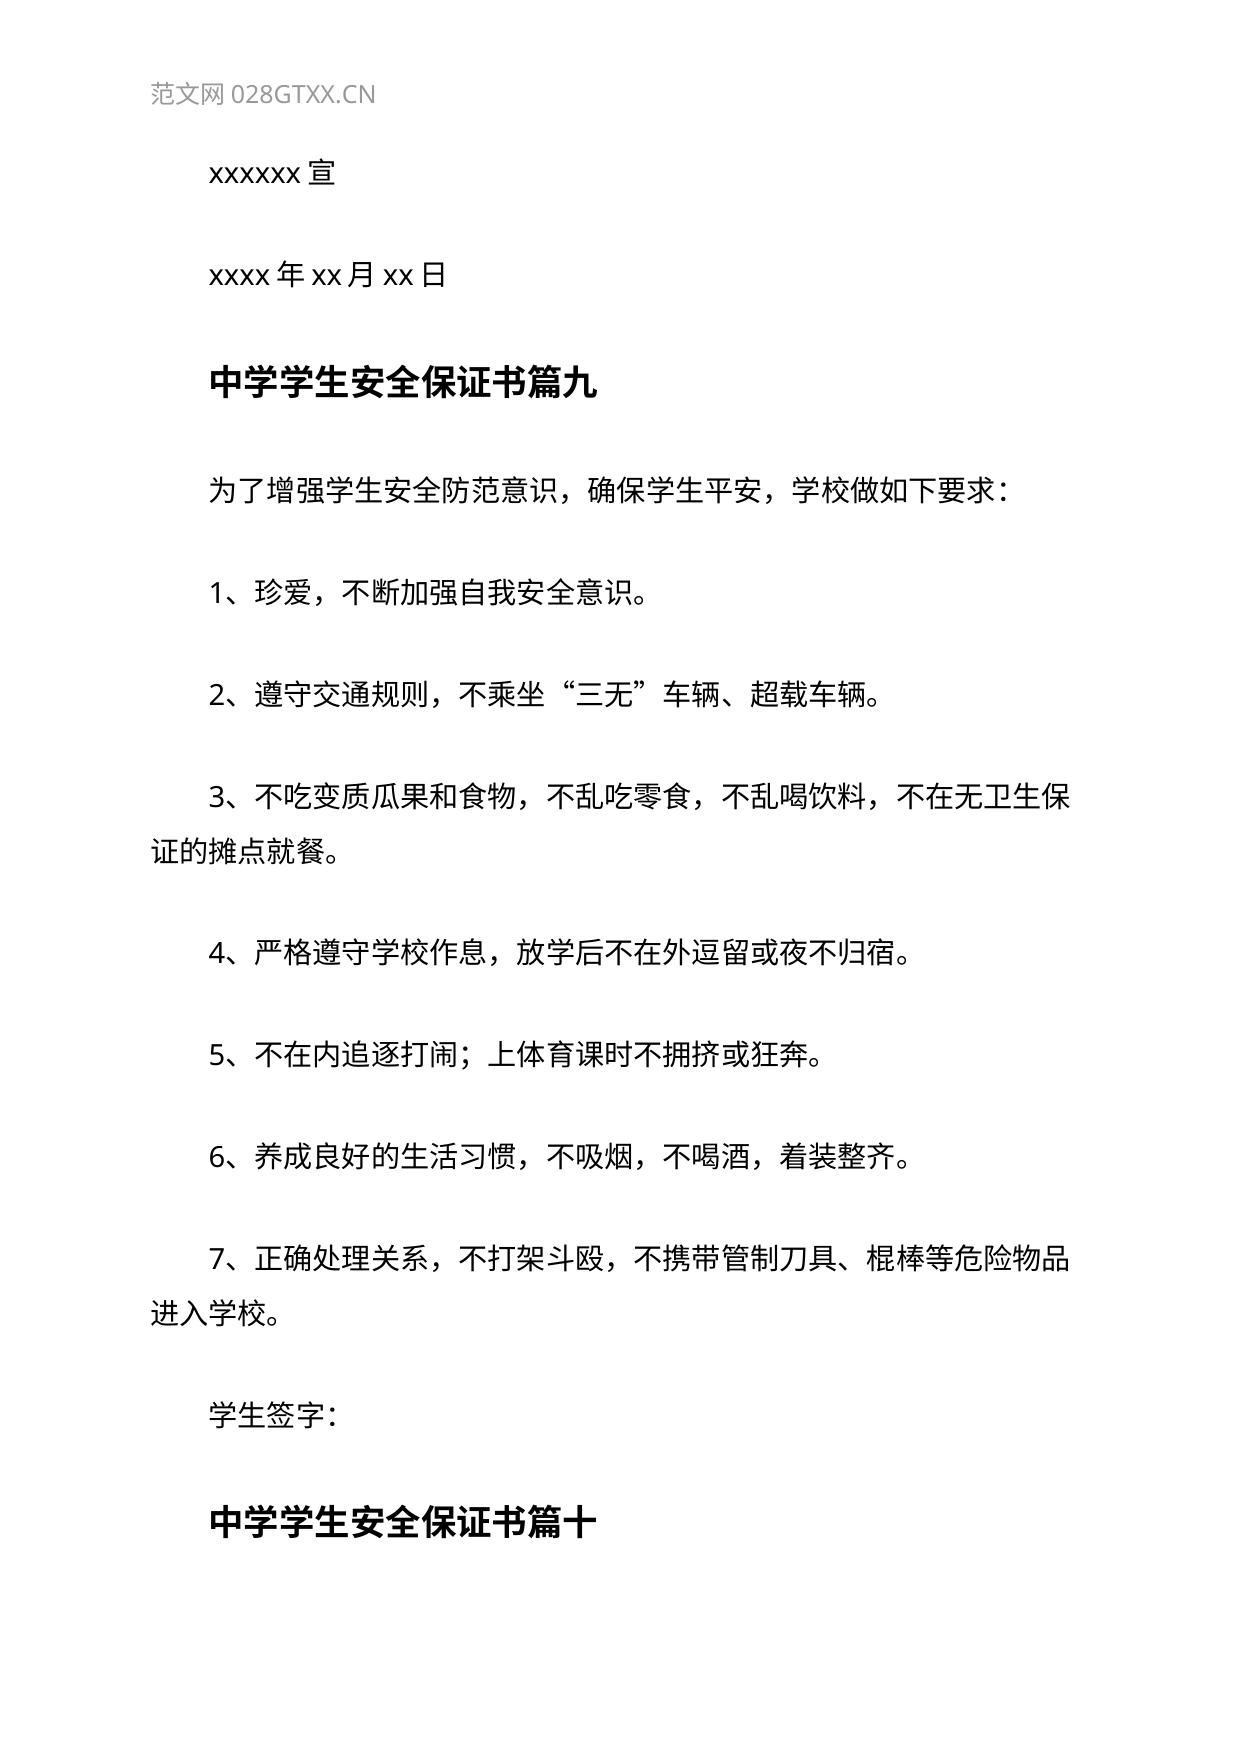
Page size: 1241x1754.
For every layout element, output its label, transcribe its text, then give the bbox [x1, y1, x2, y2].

text 7、正确处理关系，不打架斗殴，不携带管制刀具、棍棒等危险物品进入学校。 [150, 1236, 1090, 1333]
text 学生签字： [150, 1393, 1090, 1435]
text 为了增强学生安全防范意识，确保学生平安，学校做如下要求： [150, 467, 1090, 510]
text 中学学生安全保证书篇十 [150, 1494, 1090, 1546]
text 4、严格遵守学校作息，放学后不在外逗留或夜不归宿。 [150, 930, 1090, 972]
text xxxx年xx月xx日 [150, 252, 1090, 294]
text 3、不吃变质瓜果和食物，不乱吃零食，不乱喝饮料，不在无卫生保证的摊点就餐。 [150, 773, 1090, 870]
text 2、遵守交通规则，不乘坐“三无”车辆、超载车辆。 [150, 671, 1090, 713]
text xxxxxx宣 [150, 150, 1090, 192]
text 1、珍爱，不断加强自我安全意识。 [150, 569, 1090, 612]
text 中学学生安全保证书篇九 [150, 354, 1090, 405]
text 6、养成良好的生活习惯，不吸烟，不喝酒，着装整齐。 [150, 1134, 1090, 1176]
text 5、不在内追逐打闹；上体育课时不拥挤或狂奔。 [150, 1032, 1090, 1074]
